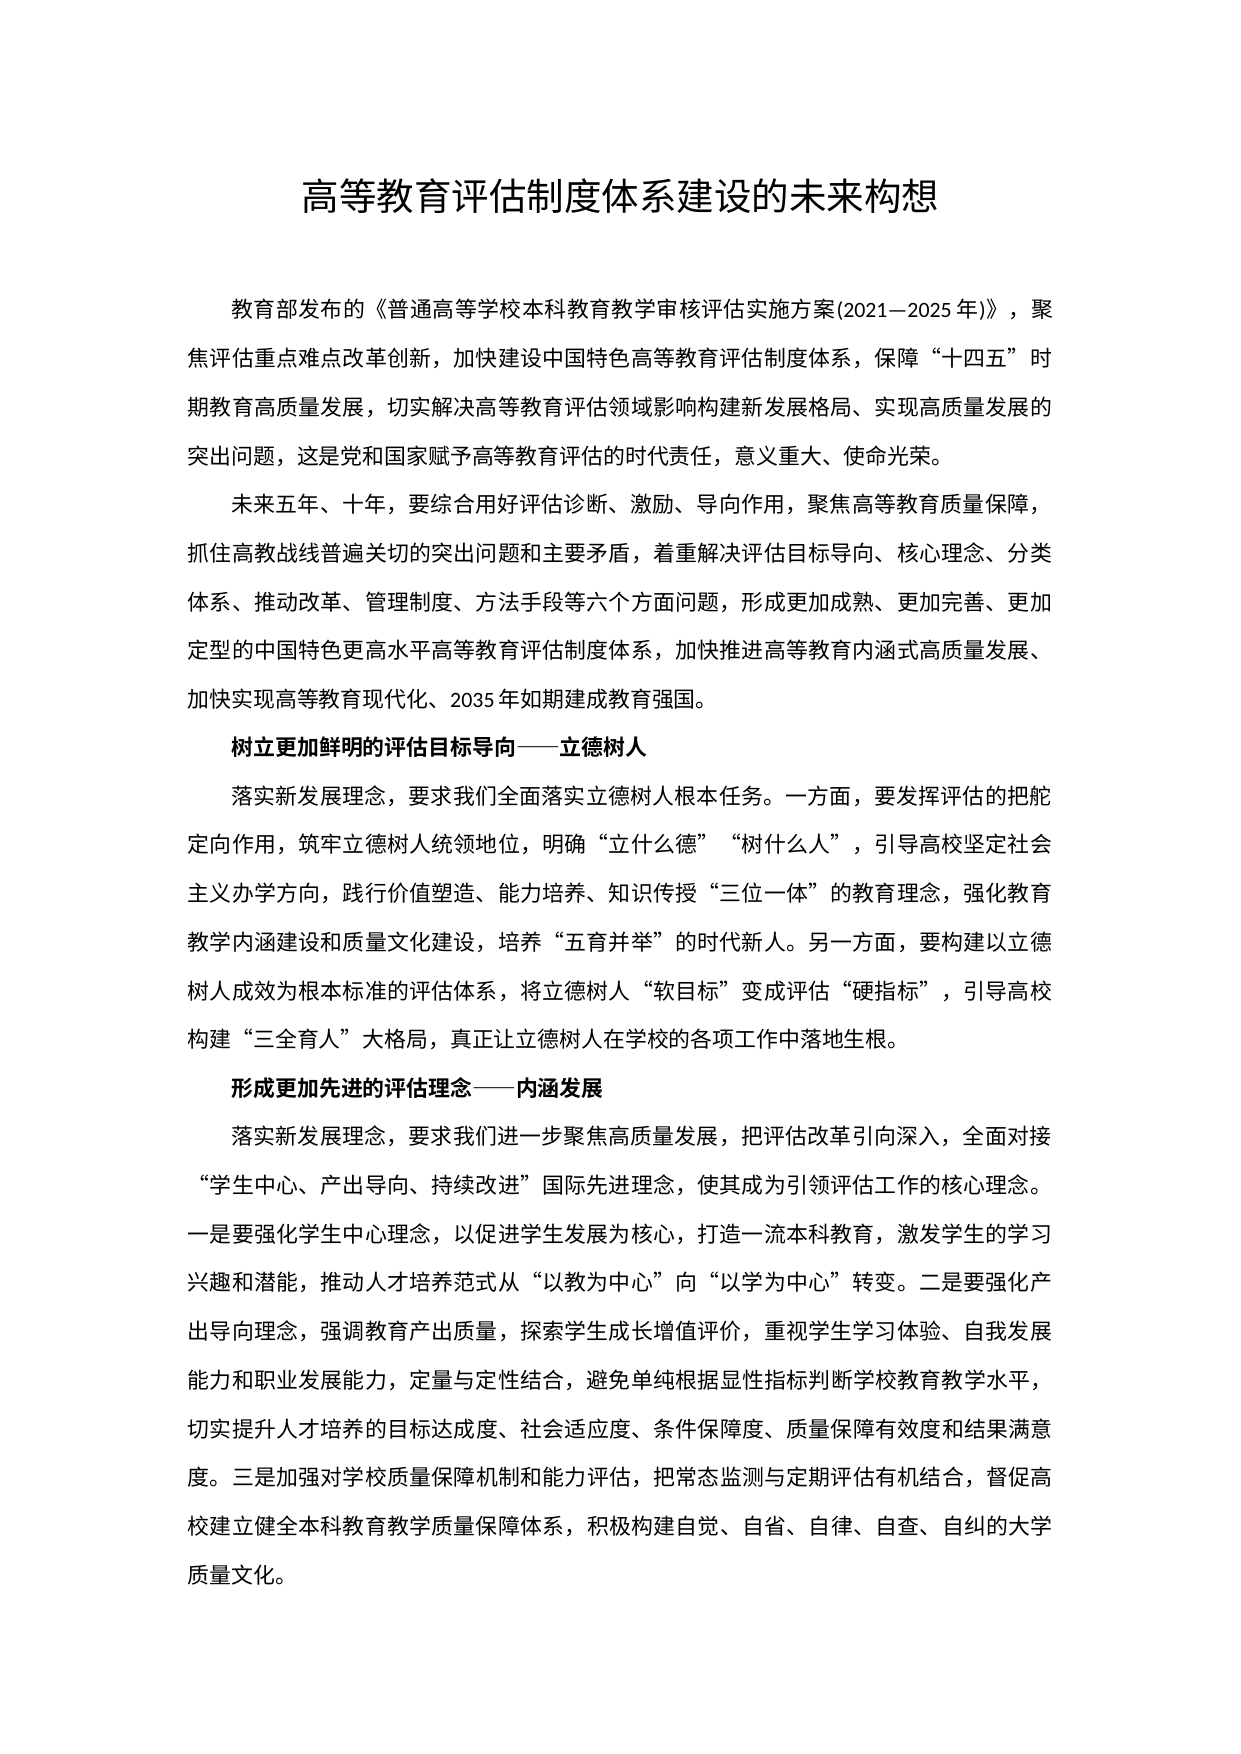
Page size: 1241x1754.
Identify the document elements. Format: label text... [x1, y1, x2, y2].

text 高等教育评估制度体系建设的未来构想 [187, 162, 1053, 227]
text 落实新发展理念，要求我们进一步聚焦高质量发展，把评估改革引向深入，全面对接“学生中心、产出导向、持续改进”国际先进理念，使其成为引领评估工作的核心理念。一是要强化学生中心理念，以促进学生发展为核心，打造一流本科教育，激发学生的学习兴趣和潜能，推动人才培养范式从“以教为中心”向“以学为中心”转变。二是要强化产出导向理念，强调教育产出质量，探索学生成长增值评价，重视学生学习体验、自我发展能力和职业发展能力，定量与定性结合，避免单纯根据显性指标判断学校教育教学水平，切实提升人才培养的目标达成度、社会适应度、条件保障度、质量保障有效度和结果满意度。三是加强对学校质量保障机制和能力评估，把常态监测与定期评估有机结合，督促高校建立健全本科教育教学质量保障体系，积极构建自觉、自省、自律、自查、自纠的大学质量文化。 [187, 1119, 1053, 1590]
text 教育部发布的《普通高等学校本科教育教学审核评估实施方案(2021—2025年)》，聚焦评估重点难点改革创新，加快建设中国特色高等教育评估制度体系，保障“十四五”时期教育高质量发展，切实解决高等教育评估领域影响构建新发展格局、实现高质量发展的突出问题，这是党和国家赋予高等教育评估的时代责任，意义重大、使命光荣。 [187, 292, 1053, 471]
text 未来五年、十年，要综合用好评估诊断、激励、导向作用，聚焦高等教育质量保障，抓住高教战线普遍关切的突出问题和主要矛盾，着重解决评估目标导向、核心理念、分类体系、推动改革、管理制度、方法手段等六个方面问题，形成更加成熟、更加完善、更加定型的中国特色更高水平高等教育评估制度体系，加快推进高等教育内涵式高质量发展、加快实现高等教育现代化、2035年如期建成教育强国。 [187, 487, 1053, 714]
text 形成更加先进的评估理念——内涵发展 [187, 1070, 1053, 1103]
text 落实新发展理念，要求我们全面落实立德树人根本任务。一方面，要发挥评估的把舵定向作用，筑牢立德树人统领地位，明确“立什么德”“树什么人”，引导高校坚定社会主义办学方向，践行价值塑造、能力培养、知识传授“三位一体”的教育理念，强化教育教学内涵建设和质量文化建设，培养“五育并举”的时代新人。另一方面，要构建以立德树人成效为根本标准的评估体系，将立德树人“软目标”变成评估“硬指标”，引导高校构建“三全育人”大格局，真正让立德树人在学校的各项工作中落地生根。 [187, 778, 1053, 1054]
text 树立更加鲜明的评估目标导向——立德树人 [187, 730, 1053, 762]
